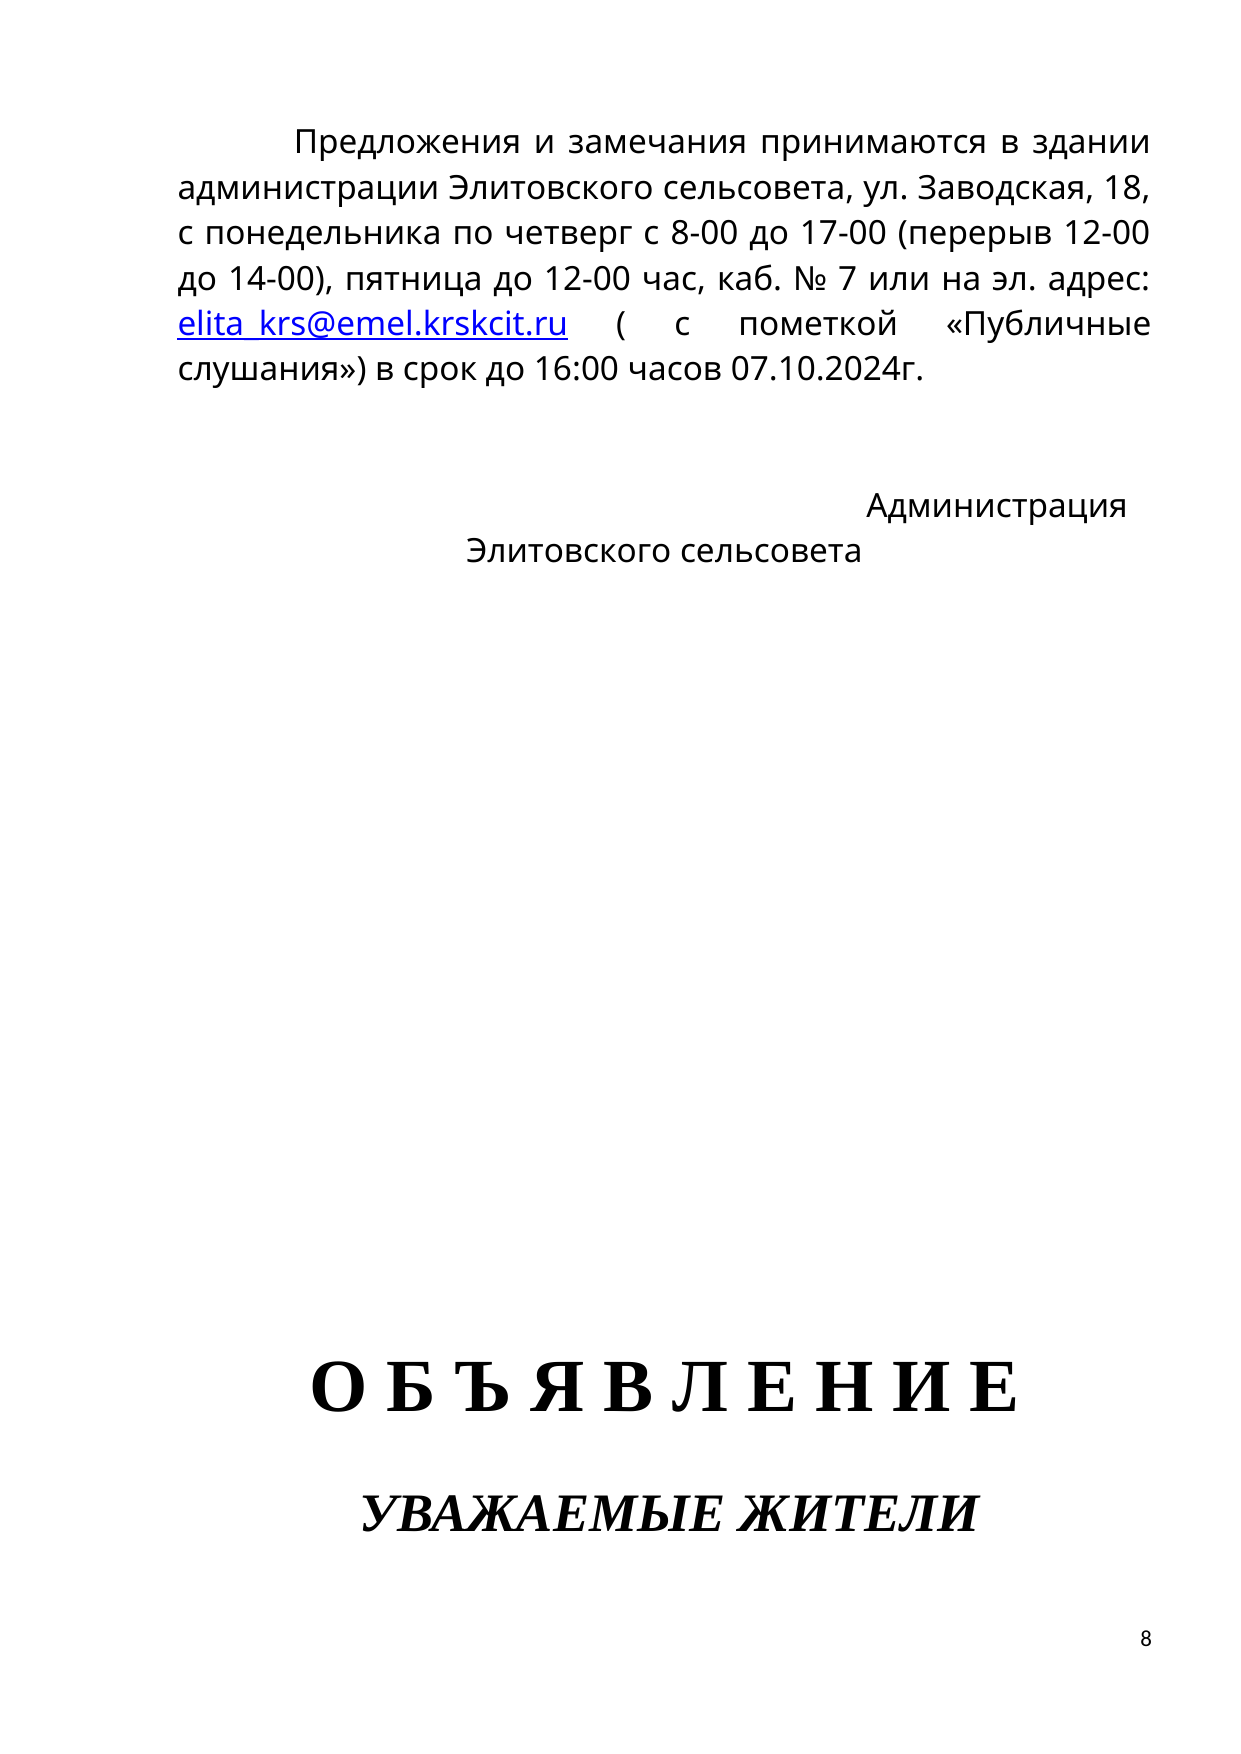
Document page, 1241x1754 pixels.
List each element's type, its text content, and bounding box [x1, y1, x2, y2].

text УВАЖАЕМЫЕ ЖИТЕЛИ [177, 1481, 1152, 1543]
text О Б Ъ Я В Л Е Н И Е [177, 1342, 1152, 1428]
text Предложения и замечания принимаются в здании администрации Элитовского сельсовета, ул. Заводская, 18, с понедельника по четверг с 8-00 до 17-00 (перерыв 12-00 до 14-00), пятница до 12-00 час, каб. № 7 или на эл. адрес: elita_krs@emel.krskcit.ru ( с пометкой «Публичные слушания») в срок до 16:00 часов 07.10.2024г. [177, 118, 1152, 391]
text Администрация Элитовского сельсовета [177, 481, 1152, 572]
